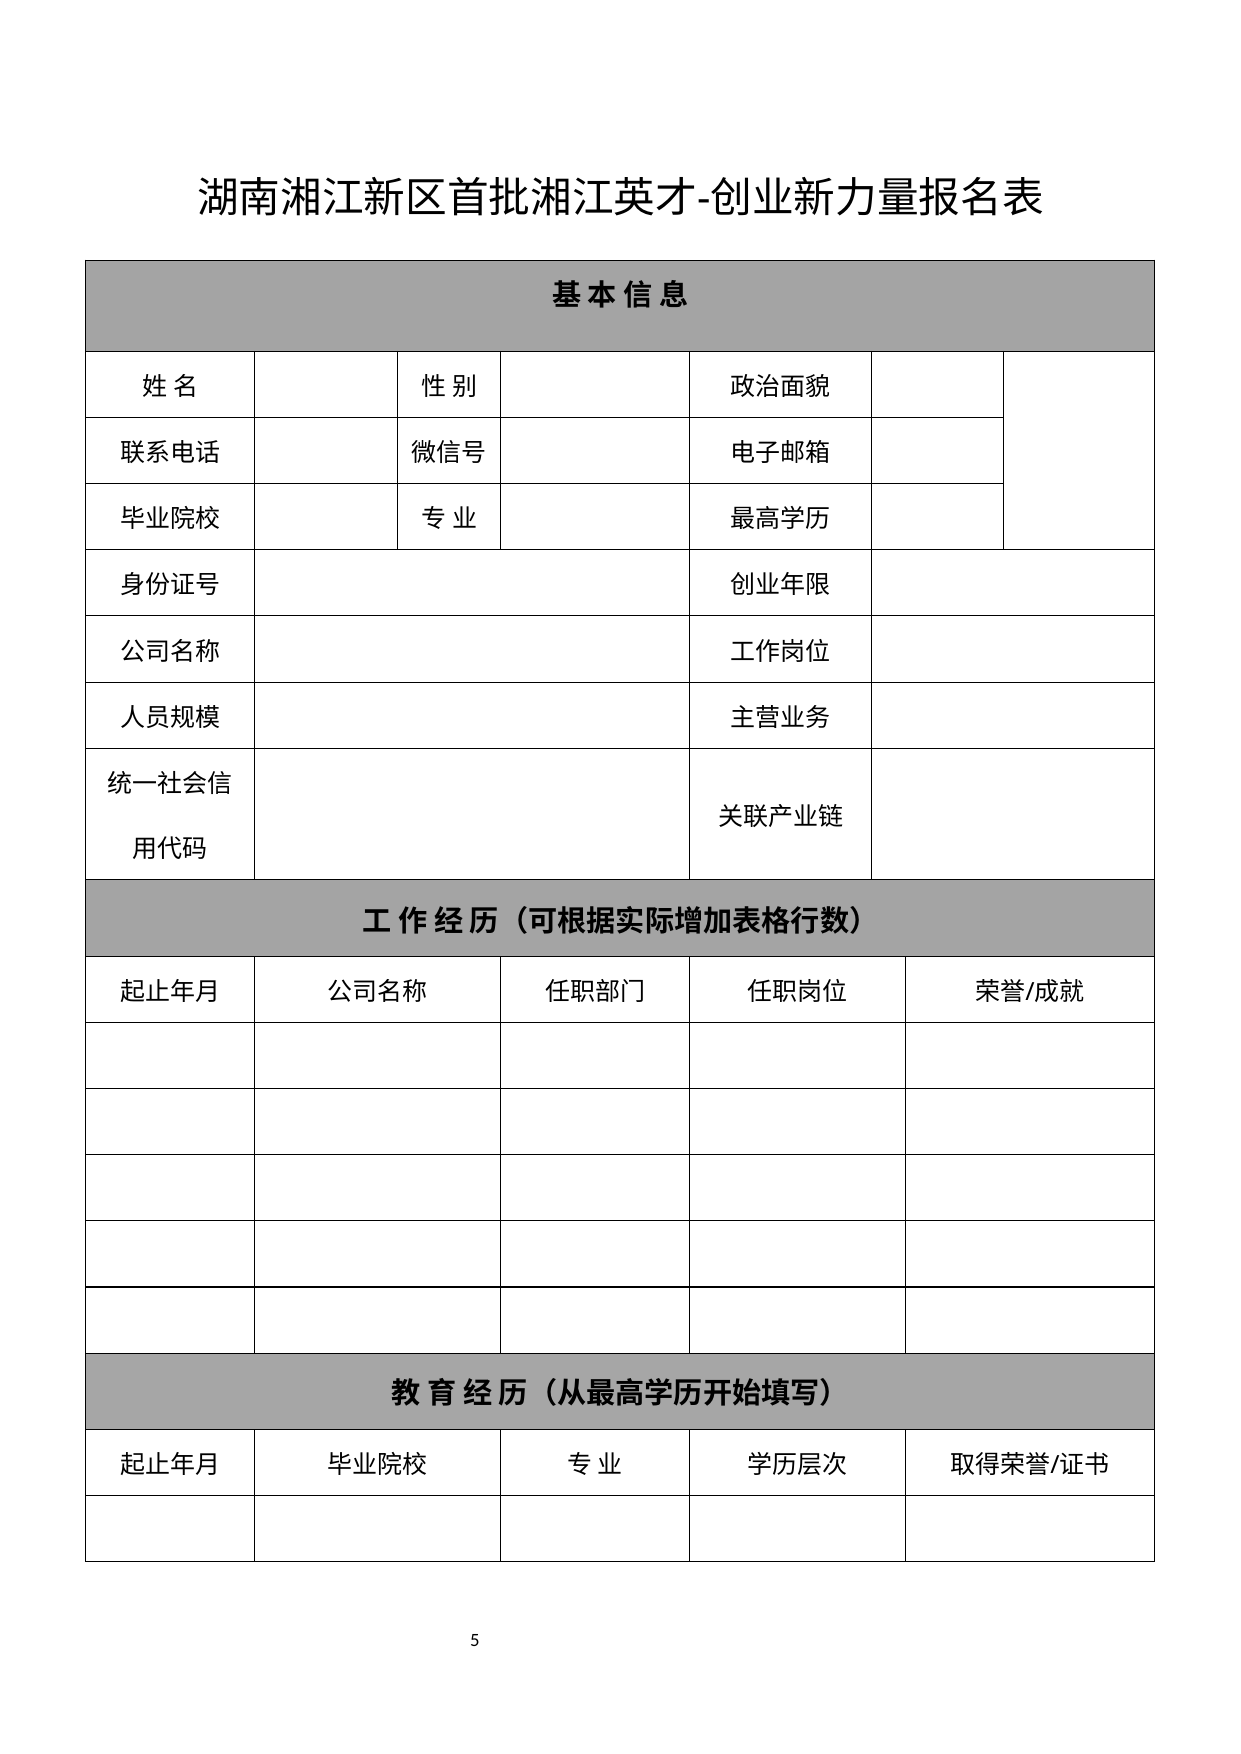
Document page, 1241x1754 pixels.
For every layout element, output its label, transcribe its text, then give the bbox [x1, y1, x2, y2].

table_cell 任职岗位 [690, 957, 905, 1022]
table_cell [255, 1155, 500, 1220]
table_cell [255, 1221, 500, 1286]
table_cell [690, 1288, 905, 1352]
table_cell [501, 352, 689, 417]
table_cell [86, 1288, 254, 1352]
table_cell 统一社会信用代码 [86, 749, 254, 879]
table_cell [690, 1089, 905, 1154]
table_cell 最高学历 [690, 484, 871, 549]
table_cell [501, 1221, 689, 1286]
table_cell [906, 1023, 1154, 1088]
table_cell 关联产业链 [690, 749, 871, 879]
table_cell 微信号 [398, 418, 500, 483]
table_cell 联系电话 [86, 418, 254, 483]
text 湖南湘江新区首批湘江英才-创业新力量报名表 [187, 162, 1053, 227]
table_cell 政治面貌 [690, 352, 871, 417]
table_cell [501, 1496, 689, 1561]
table_cell [255, 616, 689, 682]
table_cell [872, 484, 1003, 549]
table_cell [690, 1221, 905, 1286]
table_cell [906, 1496, 1154, 1561]
table_cell 姓 名 [86, 352, 254, 417]
table_cell [501, 1155, 689, 1220]
table_cell 创业年限 [690, 550, 871, 615]
table_cell 工作岗位 [690, 616, 871, 682]
table_cell 人员规模 [86, 683, 254, 748]
table_cell 工 作 经 历（可根据实际增加表格行数） [86, 880, 1154, 956]
table_cell [255, 352, 397, 417]
table_cell [872, 683, 1154, 748]
table_cell [906, 1155, 1154, 1220]
table_cell [255, 1089, 500, 1154]
table_cell 教 育 经 历（从最高学历开始填写） [86, 1354, 1154, 1429]
table_cell [86, 1089, 254, 1154]
table_cell [501, 1288, 689, 1352]
table_cell [86, 1496, 254, 1561]
table_cell 任职部门 [501, 957, 689, 1022]
table_header 基 本 信 息 [86, 261, 1154, 351]
table_cell [501, 1089, 689, 1154]
table_cell [501, 484, 689, 549]
table_cell [255, 484, 397, 549]
table_cell [86, 1221, 254, 1286]
table_cell [255, 1496, 500, 1561]
table_cell [872, 616, 1154, 682]
table_cell 毕业院校 [86, 484, 254, 549]
table_cell [690, 1023, 905, 1088]
table_cell [255, 1023, 500, 1088]
table_cell 荣誉/成就 [906, 957, 1154, 1022]
table_cell [872, 550, 1154, 615]
table_cell [690, 1496, 905, 1561]
table_cell 电子邮箱 [690, 418, 871, 483]
table_cell [1004, 352, 1154, 549]
table_cell 性 别 [398, 352, 500, 417]
table_cell 起止年月 [86, 957, 254, 1022]
table_cell 专 业 [398, 484, 500, 549]
table_cell [255, 550, 689, 615]
table_cell [872, 352, 1003, 417]
table_cell 取得荣誉/证书 [906, 1430, 1154, 1495]
table_cell [906, 1288, 1154, 1352]
table_cell 专 业 [501, 1430, 689, 1495]
table_cell 毕业院校 [255, 1430, 500, 1495]
table_cell 主营业务 [690, 683, 871, 748]
table_cell [86, 1155, 254, 1220]
table_cell [86, 1023, 254, 1088]
table_cell [906, 1089, 1154, 1154]
table_cell [872, 749, 1154, 879]
table_cell [501, 1023, 689, 1088]
table_cell 起止年月 [86, 1430, 254, 1495]
table_cell [501, 418, 689, 483]
table_cell [255, 1288, 500, 1352]
table_cell 身份证号 [86, 550, 254, 615]
table_cell [255, 749, 689, 879]
table_cell [255, 418, 397, 483]
table_cell [906, 1221, 1154, 1286]
table_cell [690, 1155, 905, 1220]
table_cell [872, 418, 1003, 483]
table_cell [255, 683, 689, 748]
table_cell 公司名称 [86, 616, 254, 682]
table_cell 学历层次 [690, 1430, 905, 1495]
table_cell 公司名称 [255, 957, 500, 1022]
